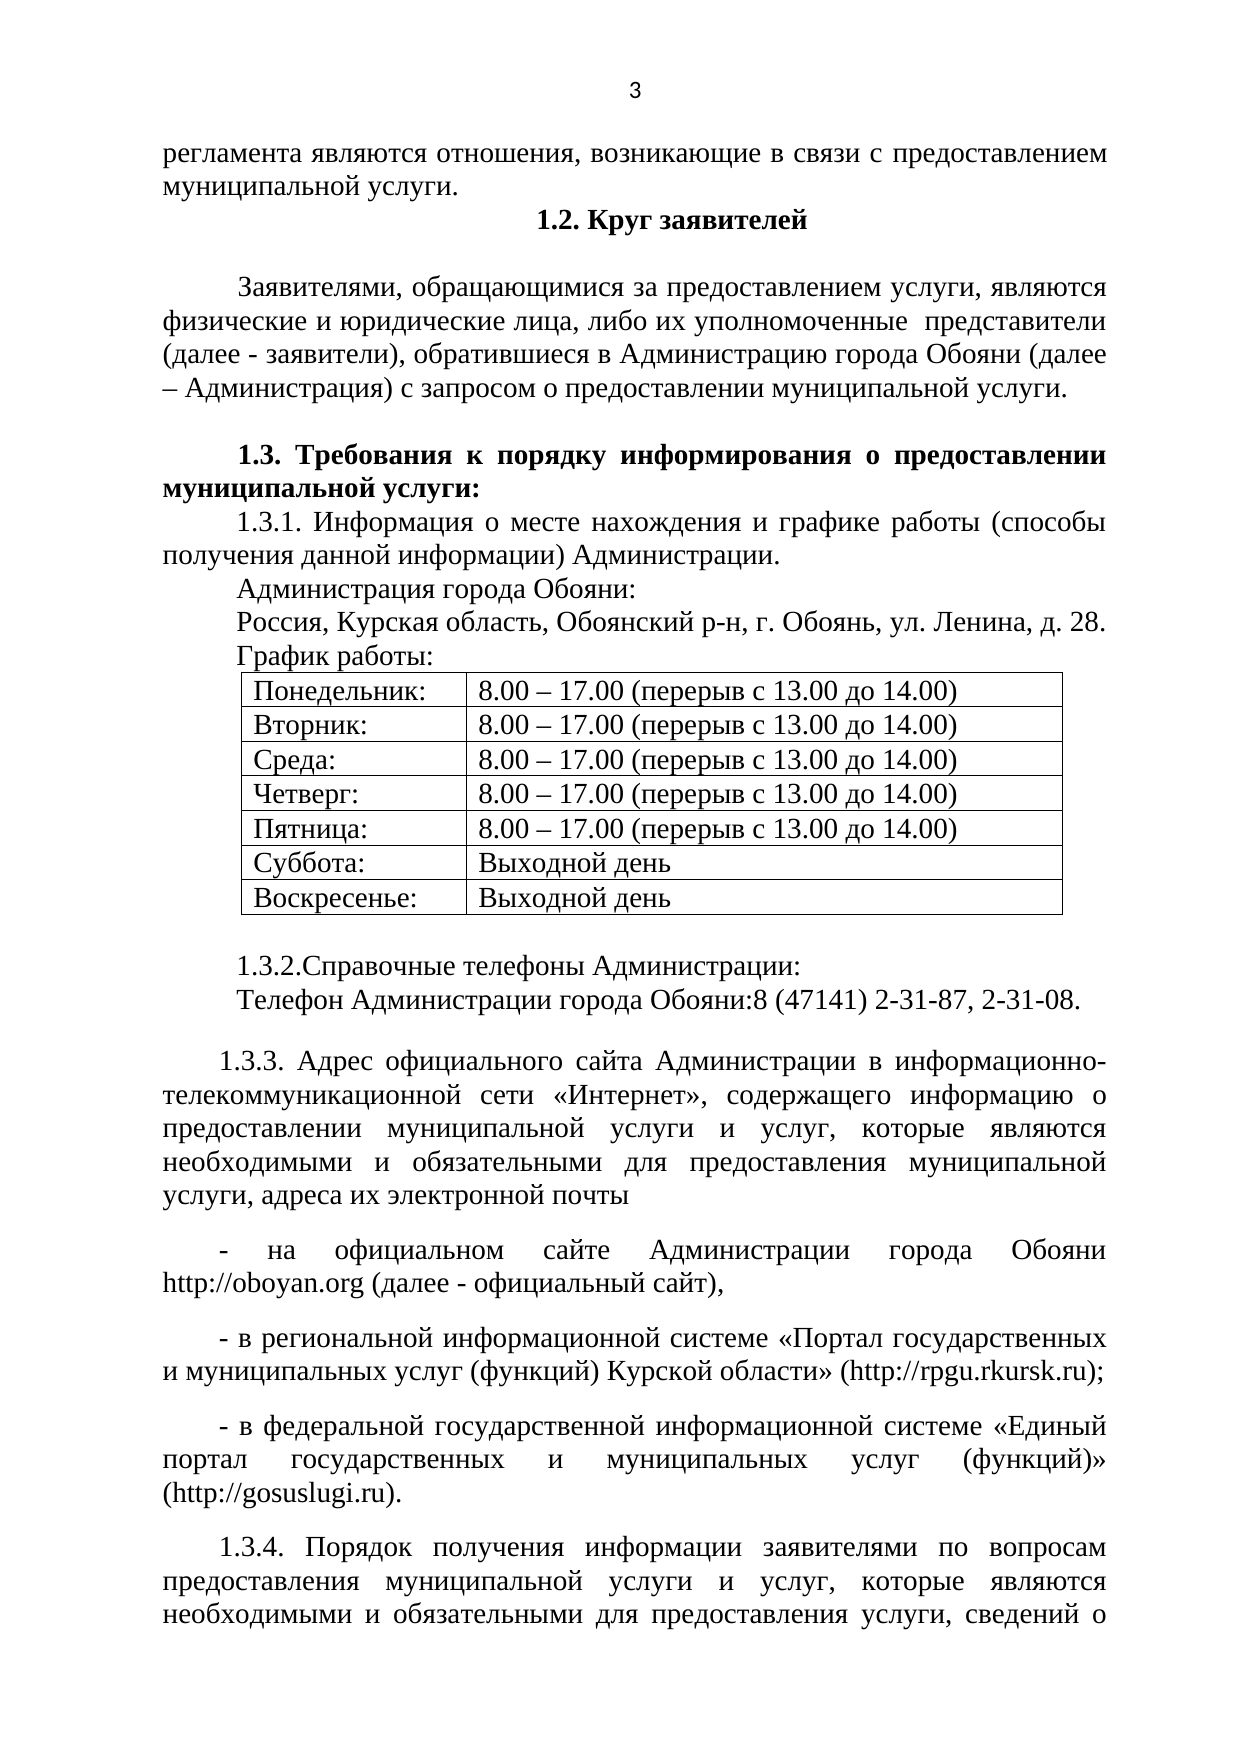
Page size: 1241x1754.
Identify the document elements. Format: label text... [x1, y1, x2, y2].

text 1.3. Требования к порядку информирования о предоставлении муниципальной услуги: [162, 437, 1107, 504]
text Заявителями, обращающимися за предоставлением услуги, являются физические и юридические лица, либо их уполномоченные представители (далее - заявители), обратившиеся в Администрацию города Обояни (далее – Администрация) с запросом о предоставлении муниципальной услуги. [162, 269, 1107, 403]
table_cell Воскресенье: [242, 880, 466, 914]
text Россия, Курская область, Обоянский р-н, г. Обоянь, ул. Ленина, д. 28. [162, 604, 1107, 638]
table_header Понедельник: [242, 673, 466, 706]
text 1.3.3. Адрес официального сайта Администрации в информационно-телекоммуникационной сети «Интернет», содержащего информацию о предоставлении муниципальной услуги и услуг, которые являются необходимыми и обязательными для предоставления муниципальной услуги, адреса их электронной почты [162, 1043, 1107, 1211]
text 1.3.2.Справочные телефоны Администрации: [162, 948, 1107, 982]
table_header 8.00 – 17.00 (перерыв с 13.00 до 14.00) [467, 673, 1062, 706]
table_cell Выходной день [467, 880, 1062, 914]
table_cell Суббота: [242, 846, 466, 879]
text 1.2. Круг заявителей [162, 202, 1107, 236]
table_cell Вторник: [242, 707, 466, 741]
table_cell 8.00 – 17.00 (перерыв с 13.00 до 14.00) [467, 707, 1062, 741]
table_cell Среда: [242, 742, 466, 775]
table_cell Пятница: [242, 811, 466, 844]
table_cell 8.00 – 17.00 (перерыв с 13.00 до 14.00) [467, 776, 1062, 810]
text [162, 135, 1107, 202]
table_cell 8.00 – 17.00 (перерыв с 13.00 до 14.00) [467, 742, 1062, 775]
text - в федеральной государственной информационной системе «Единый портал государственных и муниципальных услуг (функций)» (http://gosuslugi.ru). [162, 1408, 1107, 1508]
text - на официальном сайте Администрации города Обояни http://oboyan.org (далее - официальный сайт), [162, 1232, 1107, 1299]
table_cell Выходной день [467, 846, 1062, 879]
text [162, 1529, 1107, 1630]
text 1.3.1. Информация о месте нахождения и графике работы (способы получения данной информации) Администрации. [162, 504, 1107, 571]
text - в региональной информационной системе «Портал государственных и муниципальных услуг (функций) Курской области» (http://rpgu.rkursk.ru); [162, 1320, 1107, 1387]
text Администрация города Обояни: [162, 571, 1107, 604]
table_cell Четверг: [242, 776, 466, 810]
text Телефон Администрации города Обояни:8 (47141) 2-31-87, 2-31-08. [162, 982, 1107, 1015]
table_cell 8.00 – 17.00 (перерыв с 13.00 до 14.00) [467, 811, 1062, 844]
text График работы: [162, 638, 1107, 672]
